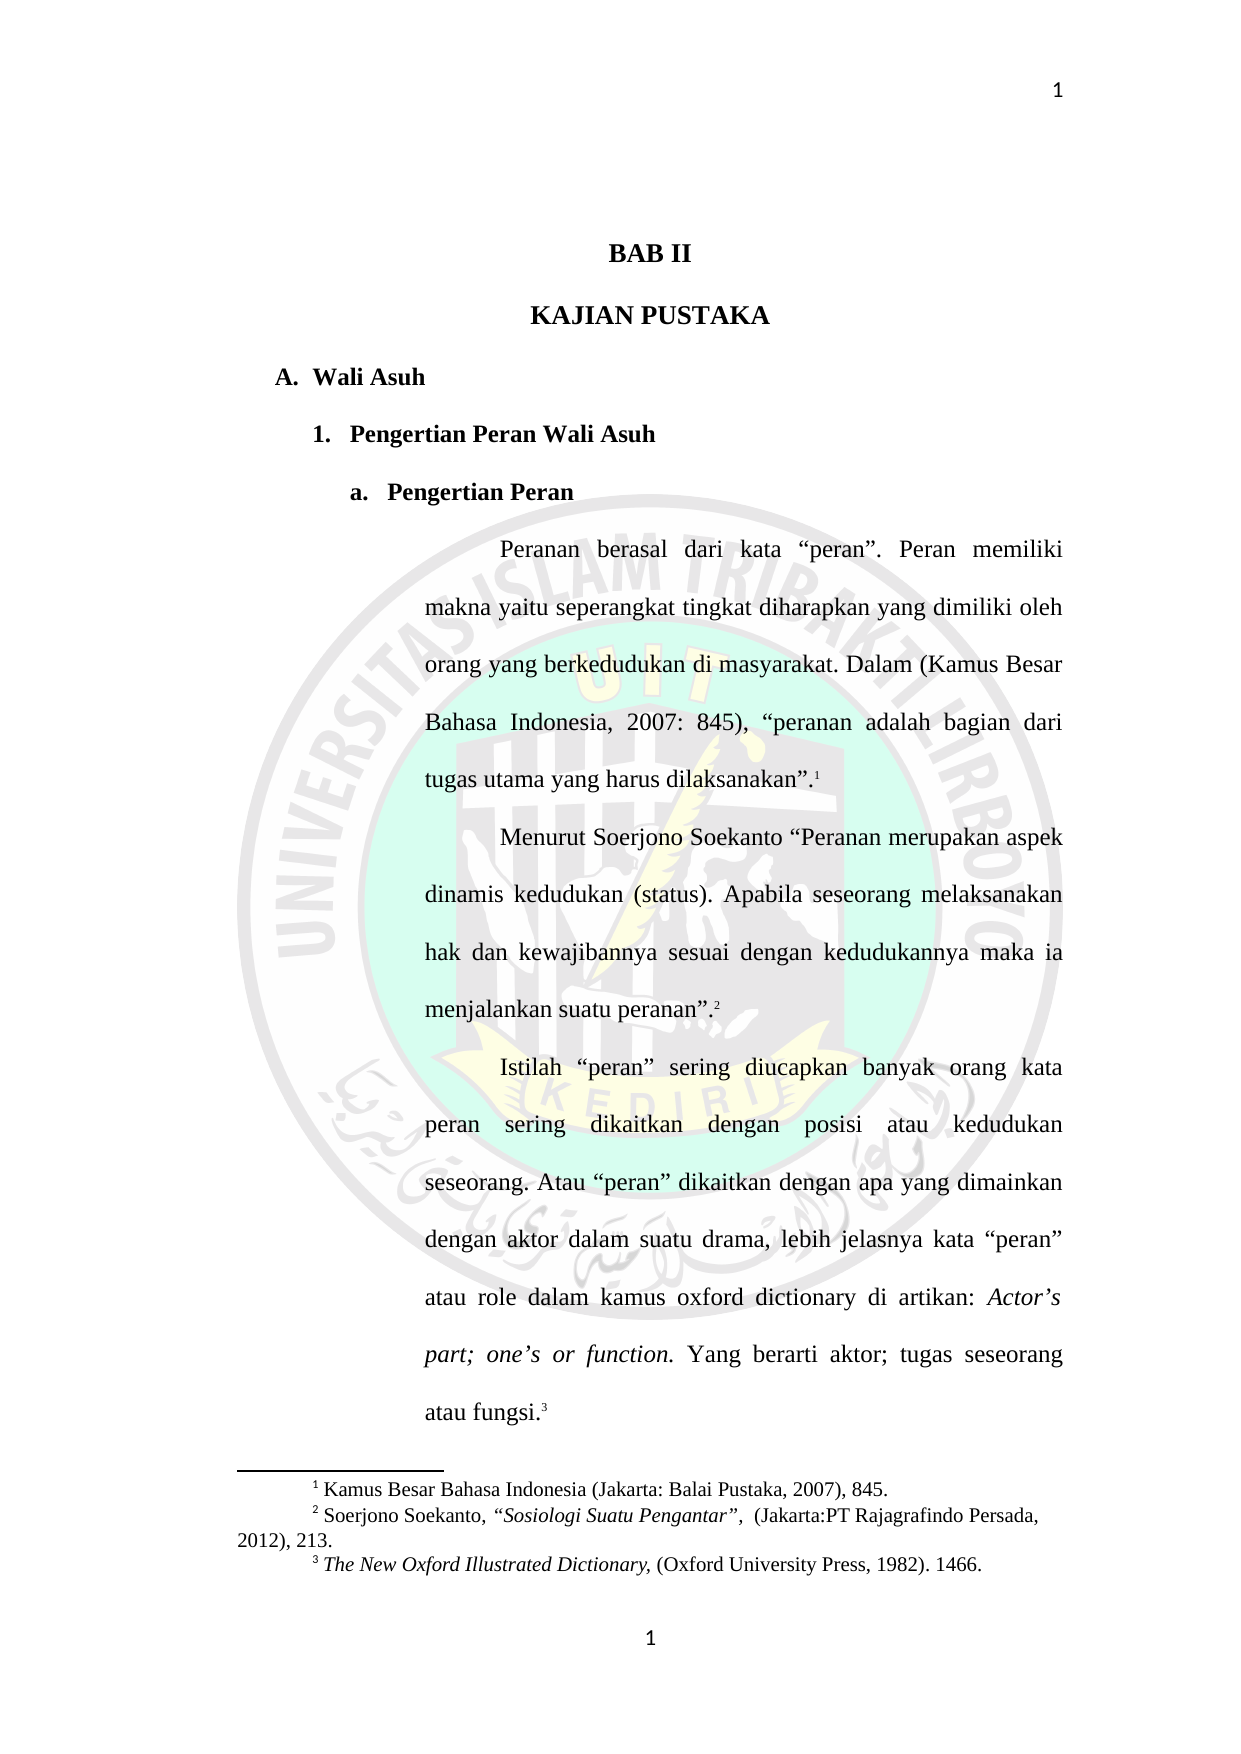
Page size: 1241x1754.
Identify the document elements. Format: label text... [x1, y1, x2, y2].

list Pengertian Peran [349, 477, 1063, 505]
list Wali Asuh [274, 362, 1063, 390]
text BAB II KAJIAN PUSTAKA [237, 237, 1063, 330]
text Istilah “peran” sering diucapkan banyak orang kata peran sering dikaitkan dengan posisi atau kedudukan seseorang. Atau “peran” dikaitkan dengan apa yang dimainkan dengan aktor dalam suatu drama, lebih jelasnya kata “peran” atau role dalam kamus oxford dictionary di artikan: Actor’s part; one’s or function. Yang berarti aktor; tugas seseorang atau fungsi. [424, 1052, 1063, 1425]
text Menurut Soerjono Soekanto “Peranan merupakan aspek dinamis kedudukan (status). Apabila seseorang melaksanakan hak dan kewajibannya sesuai dengan kedudukannya maka ia menjalankan suatu peranan”. [424, 822, 1063, 1023]
list Pengertian Peran Wali Asuh [312, 419, 1063, 448]
text Peranan berasal dari kata “peran”. Peran memiliki makna yaitu seperangkat tingkat diharapkan yang dimiliki oleh orang yang berkedudukan di masyarakat. Dalam (Kamus Besar Bahasa Indonesia, 2007: 845), “peranan adalah bagian dari tugas utama yang harus dilaksanakan”. [424, 534, 1063, 793]
